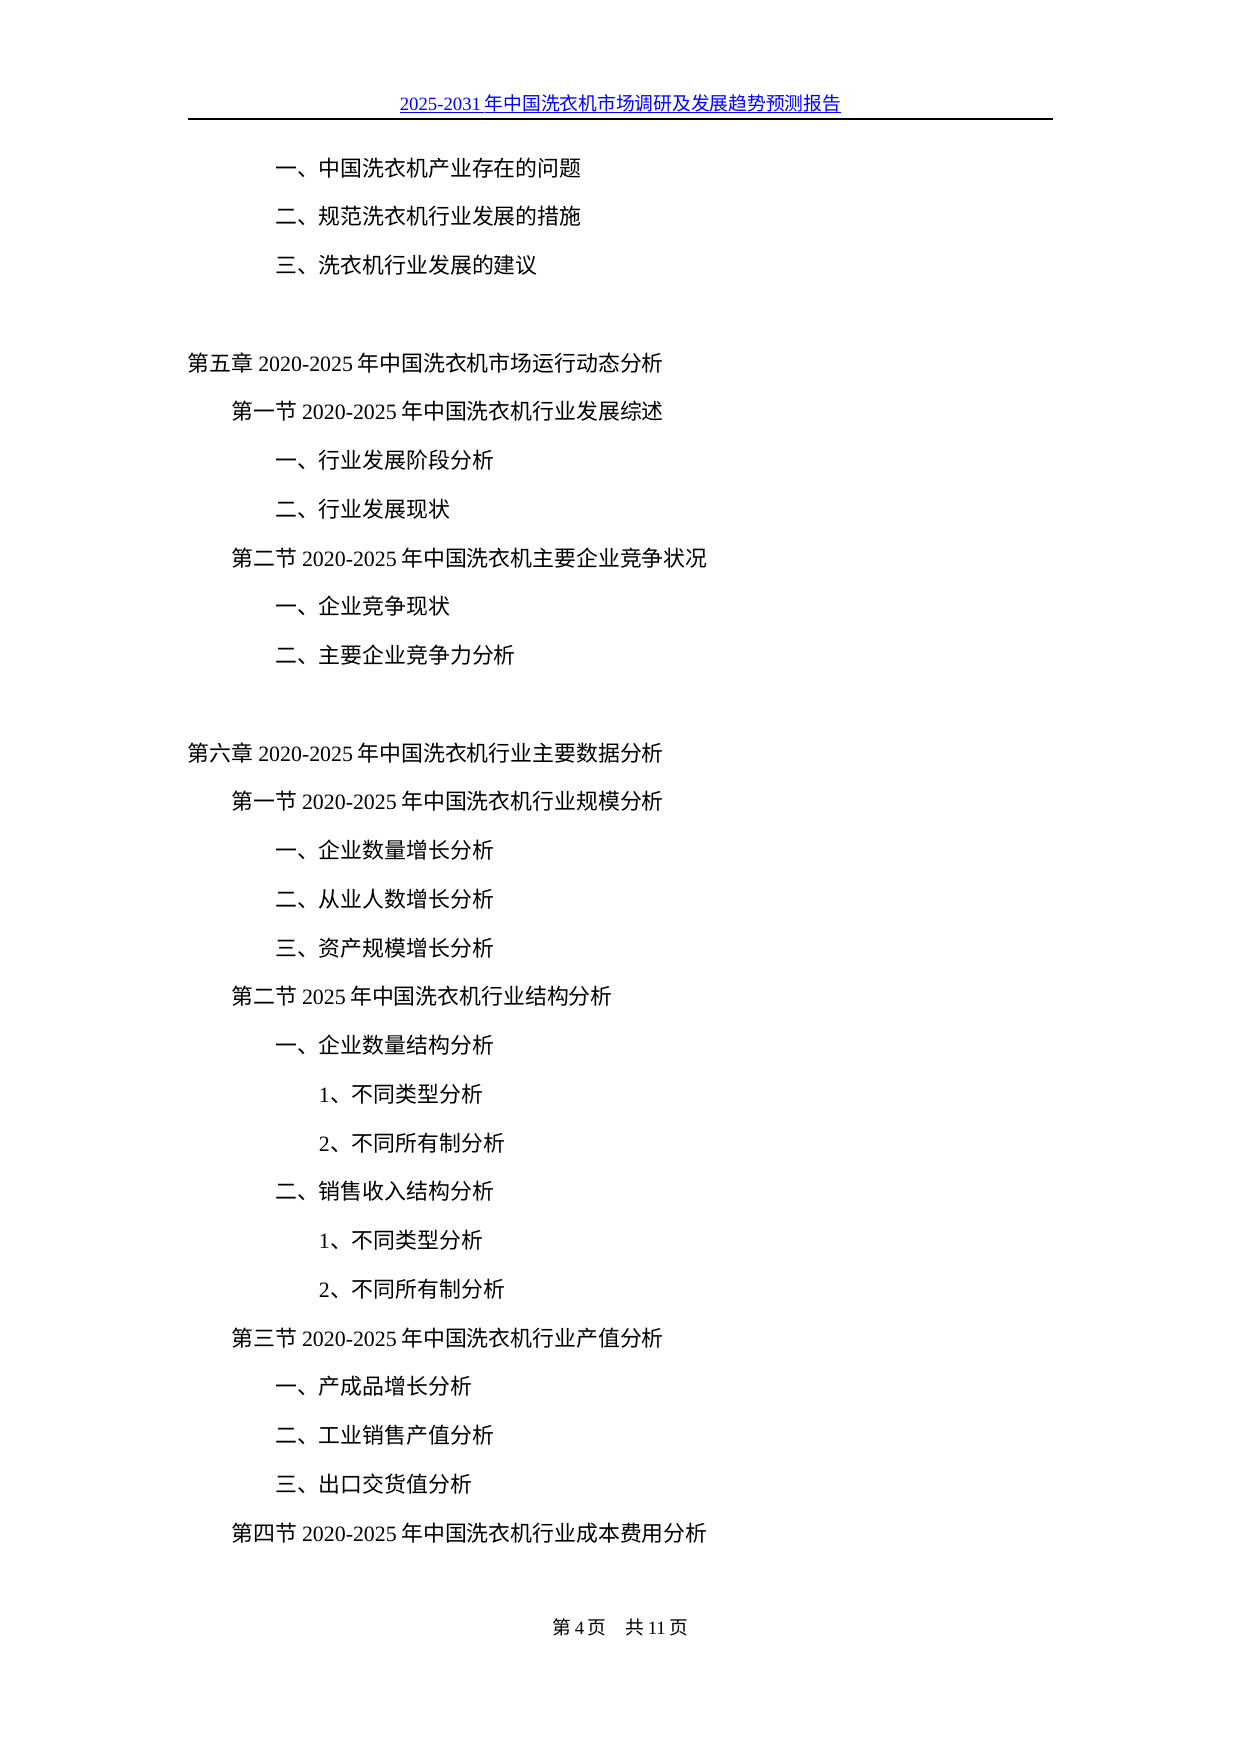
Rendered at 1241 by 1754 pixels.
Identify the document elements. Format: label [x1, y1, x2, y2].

text [187, 150, 1053, 1548]
